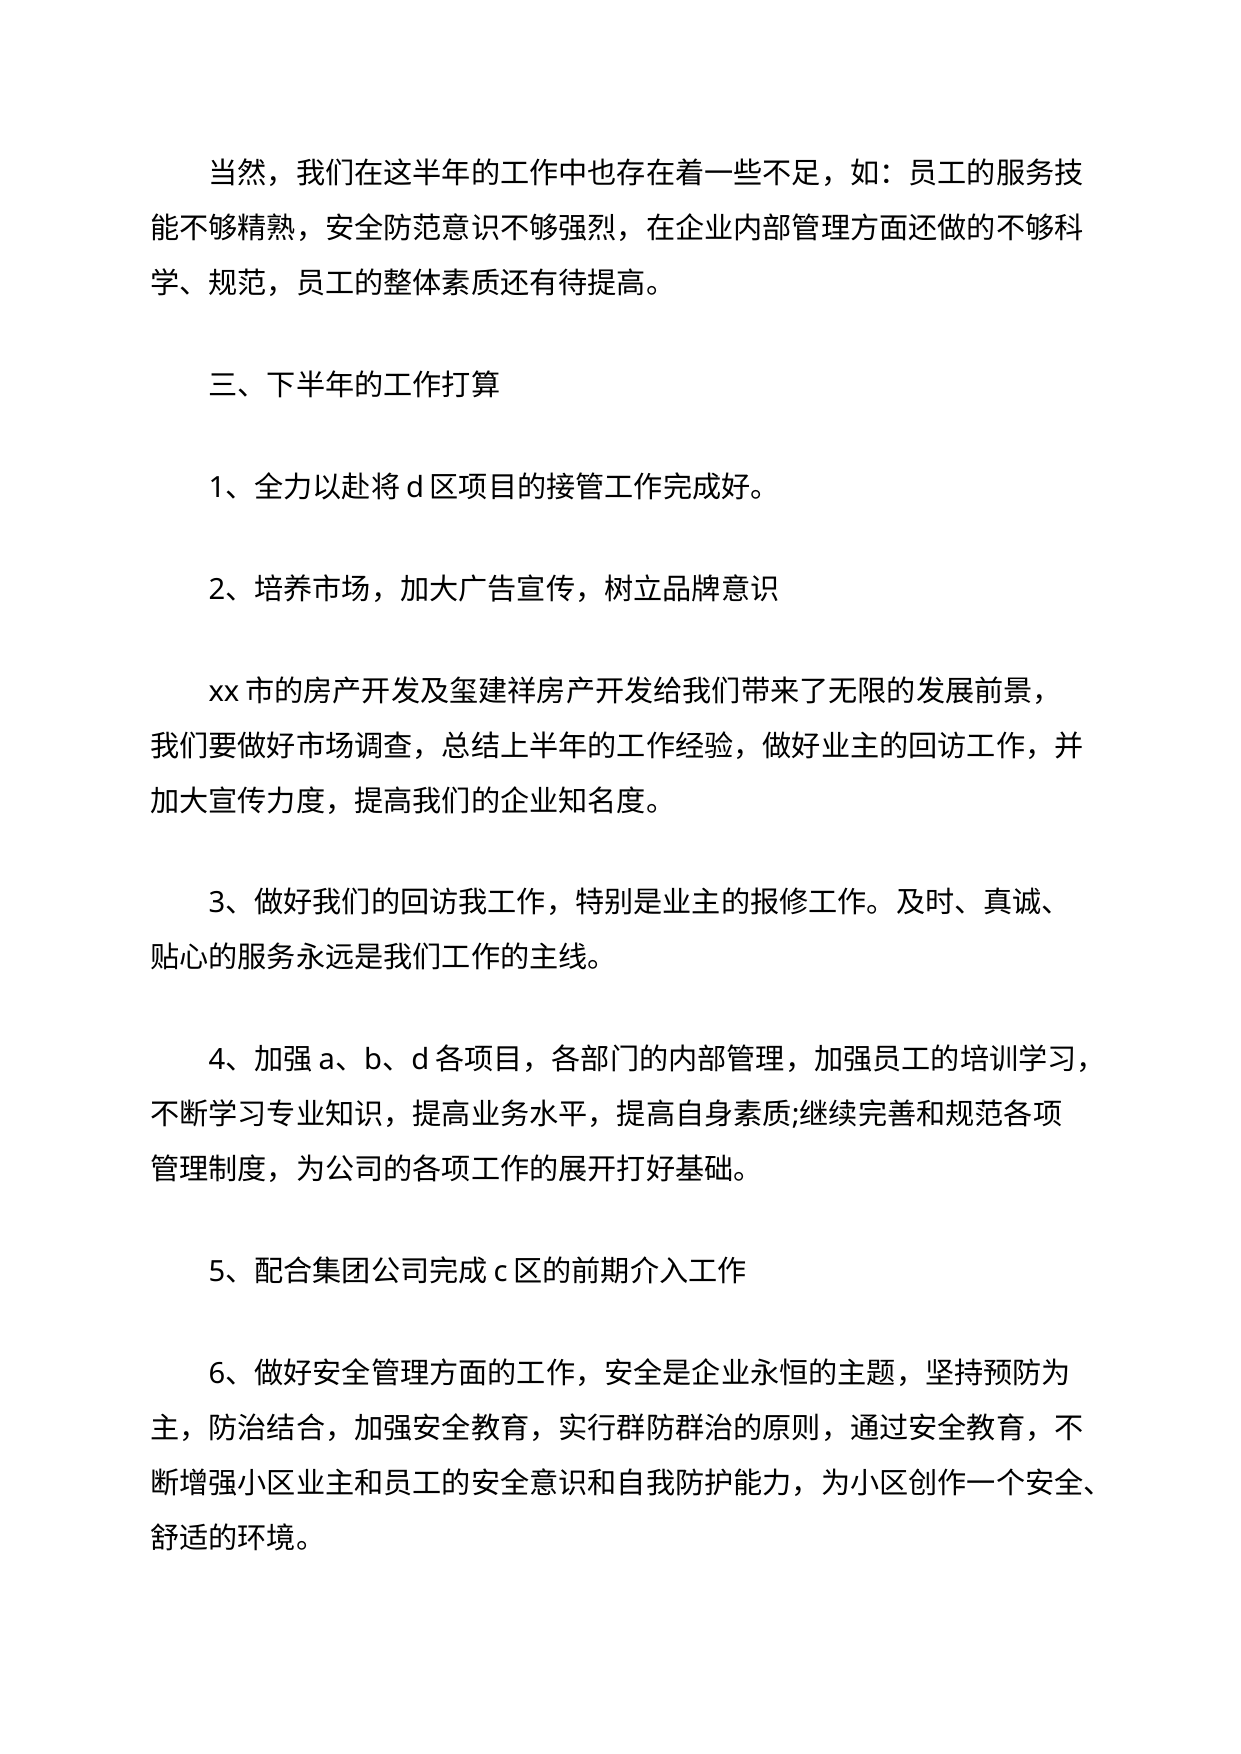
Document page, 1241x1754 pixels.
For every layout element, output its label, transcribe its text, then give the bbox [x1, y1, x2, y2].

text 三、下半年的工作打算 [150, 362, 1090, 404]
text xx市的房产开发及玺建祥房产开发给我们带来了无限的发展前景，我们要做好市场调查，总结上半年的工作经验，做好业主的回访工作，并加大宣传力度，提高我们的企业知名度。 [150, 667, 1090, 819]
text 1、全力以赴将d区项目的接管工作完成好。 [150, 463, 1090, 506]
text 当然，我们在这半年的工作中也存在着一些不足，如：员工的服务技能不够精熟，安全防范意识不够强烈，在企业内部管理方面还做的不够科学、规范，员工的整体素质还有待提高。 [150, 150, 1090, 302]
text 6、做好安全管理方面的工作，安全是企业永恒的主题，坚持预防为主，防治结合，加强安全教育，实行群防群治的原则，通过安全教育，不断增强小区业主和员工的安全意识和自我防护能力，为小区创作一个安全、舒适的环境。 [150, 1349, 1090, 1557]
text 2、培养市场，加大广告宣传，树立品牌意识 [150, 565, 1090, 608]
text 4、加强a、b、d各项目，各部门的内部管理，加强员工的培训学习，不断学习专业知识，提高业务水平，提高自身素质;继续完善和规范各项管理制度，为公司的各项工作的展开打好基础。 [150, 1036, 1090, 1188]
text 5、配合集团公司完成c区的前期介入工作 [150, 1247, 1090, 1290]
text 3、做好我们的回访我工作，特别是业主的报修工作。及时、真诚、贴心的服务永远是我们工作的主线。 [150, 879, 1090, 976]
